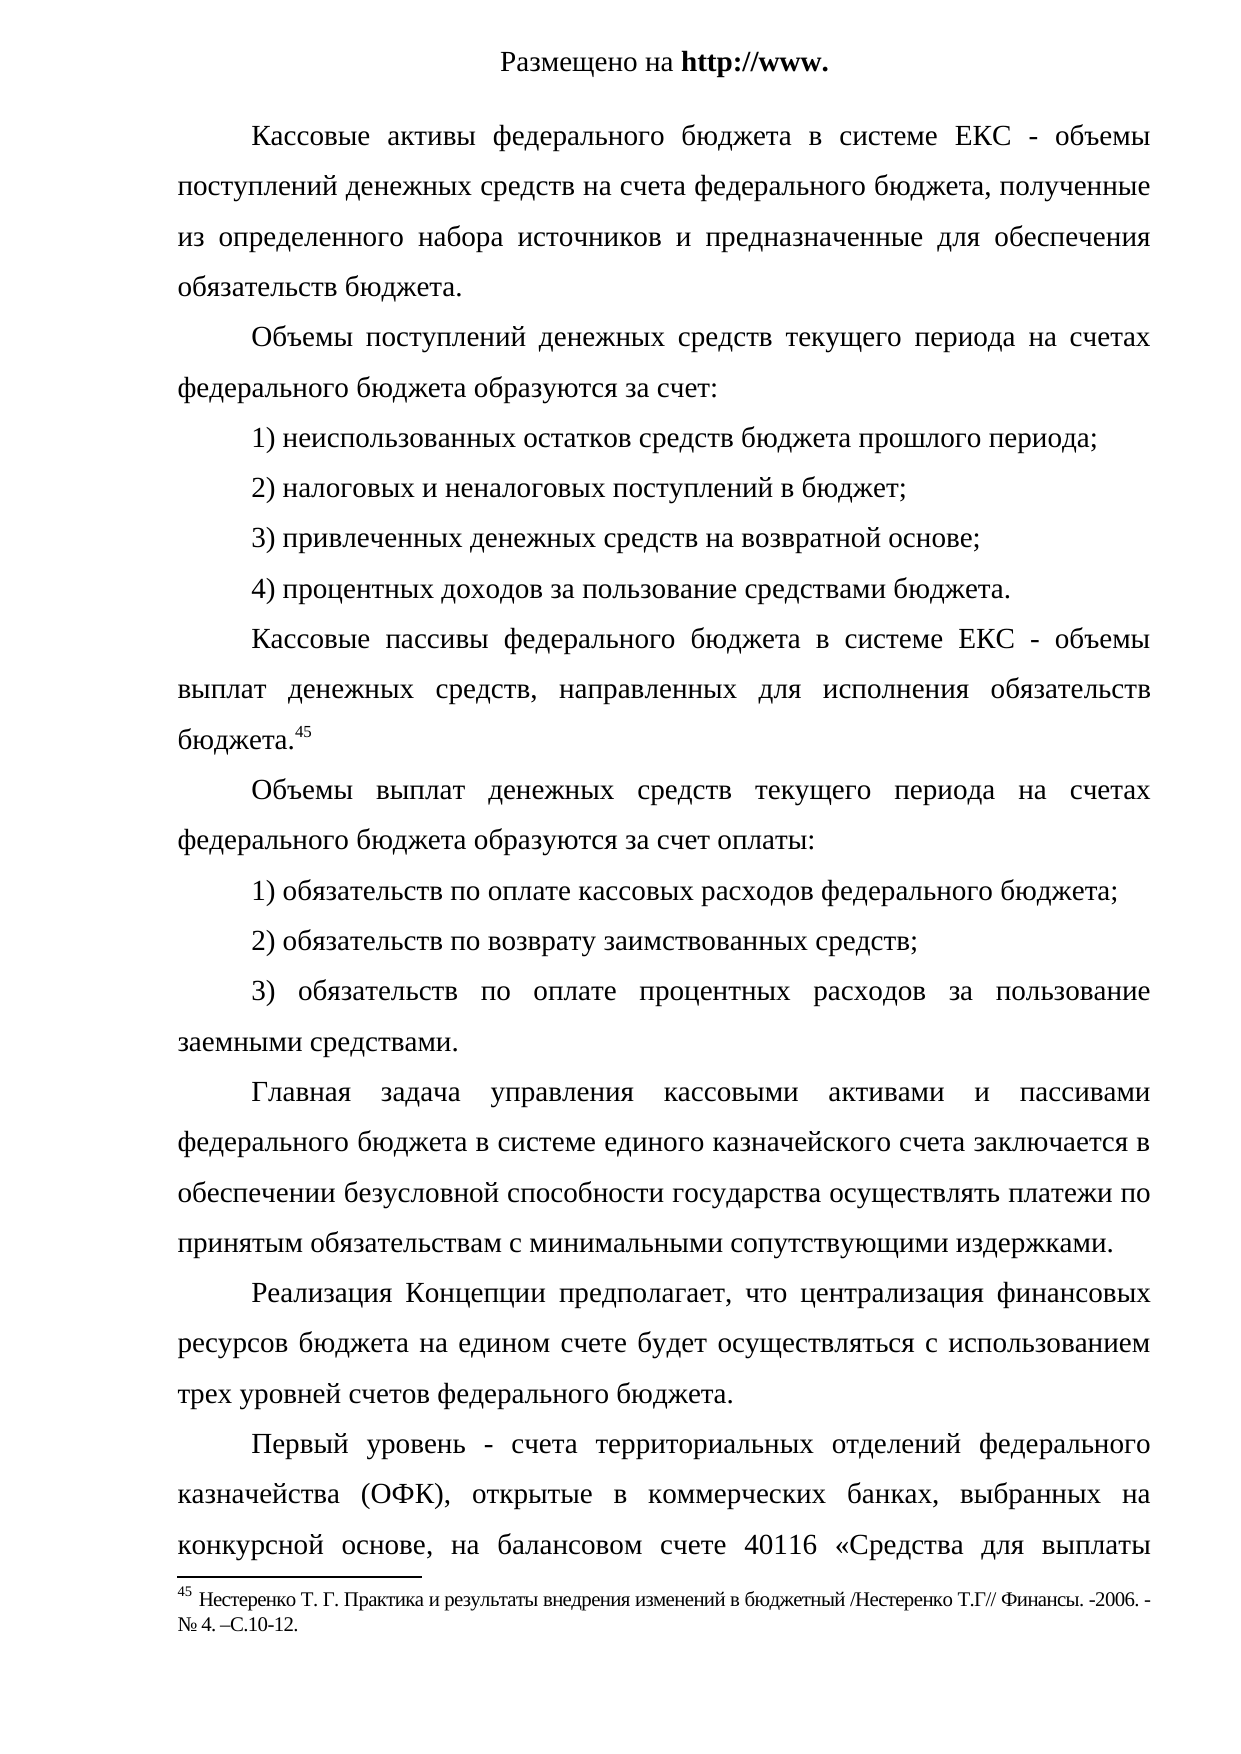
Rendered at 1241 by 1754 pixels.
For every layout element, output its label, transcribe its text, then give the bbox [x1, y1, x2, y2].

text 3) привлеченных денежных средств на возвратной основе; [177, 521, 1152, 554]
text Объемы выплат денежных средств текущего периода на счетах федерального бюджета образуются за счет оплаты: [177, 772, 1152, 856]
text 3) обязательств по оплате процентных расходов за пользование заемными средствами. [177, 973, 1152, 1057]
text 4) процентных доходов за пользование средствами бюджета. [177, 571, 1152, 604]
text Объемы поступлений денежных средств текущего периода на счетах федерального бюджета образуются за счет: [177, 319, 1152, 403]
text Кассовые пассивы федерального бюджета в системе ЕКС - объемы выплат денежных средств, направленных для исполнения обязательств бюджета. [177, 621, 1152, 755]
text Реализация Концепции предполагает, что централизация финансовых ресурсов бюджета на едином счете будет осуществляться с использованием трех уровней счетов федерального бюджета. [177, 1275, 1152, 1409]
text 2) обязательств по возврату заимствованных средств; [177, 923, 1152, 957]
text Кассовые активы федерального бюджета в системе ЕКС - объемы поступлений денежных средств на счета федерального бюджета, полученные из определенного набора источников и предназначенные для обеспечения обязательств бюджета. [177, 118, 1152, 303]
text 1) обязательств по оплате кассовых расходов федерального бюджета; [177, 873, 1152, 906]
text 1) неиспользованных остатков средств бюджета прошлого периода; [177, 420, 1152, 453]
text Главная задача управления кассовыми активами и пассивами федерального бюджета в системе единого казначейского счета заключается в обеспечении безусловной способности государства осуществлять платежи по принятым обязательствам с минимальными сопутствующими издержками. [177, 1074, 1152, 1258]
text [177, 1426, 1152, 1560]
text 2) налоговых и неналоговых поступлений в бюджет; [177, 470, 1152, 504]
